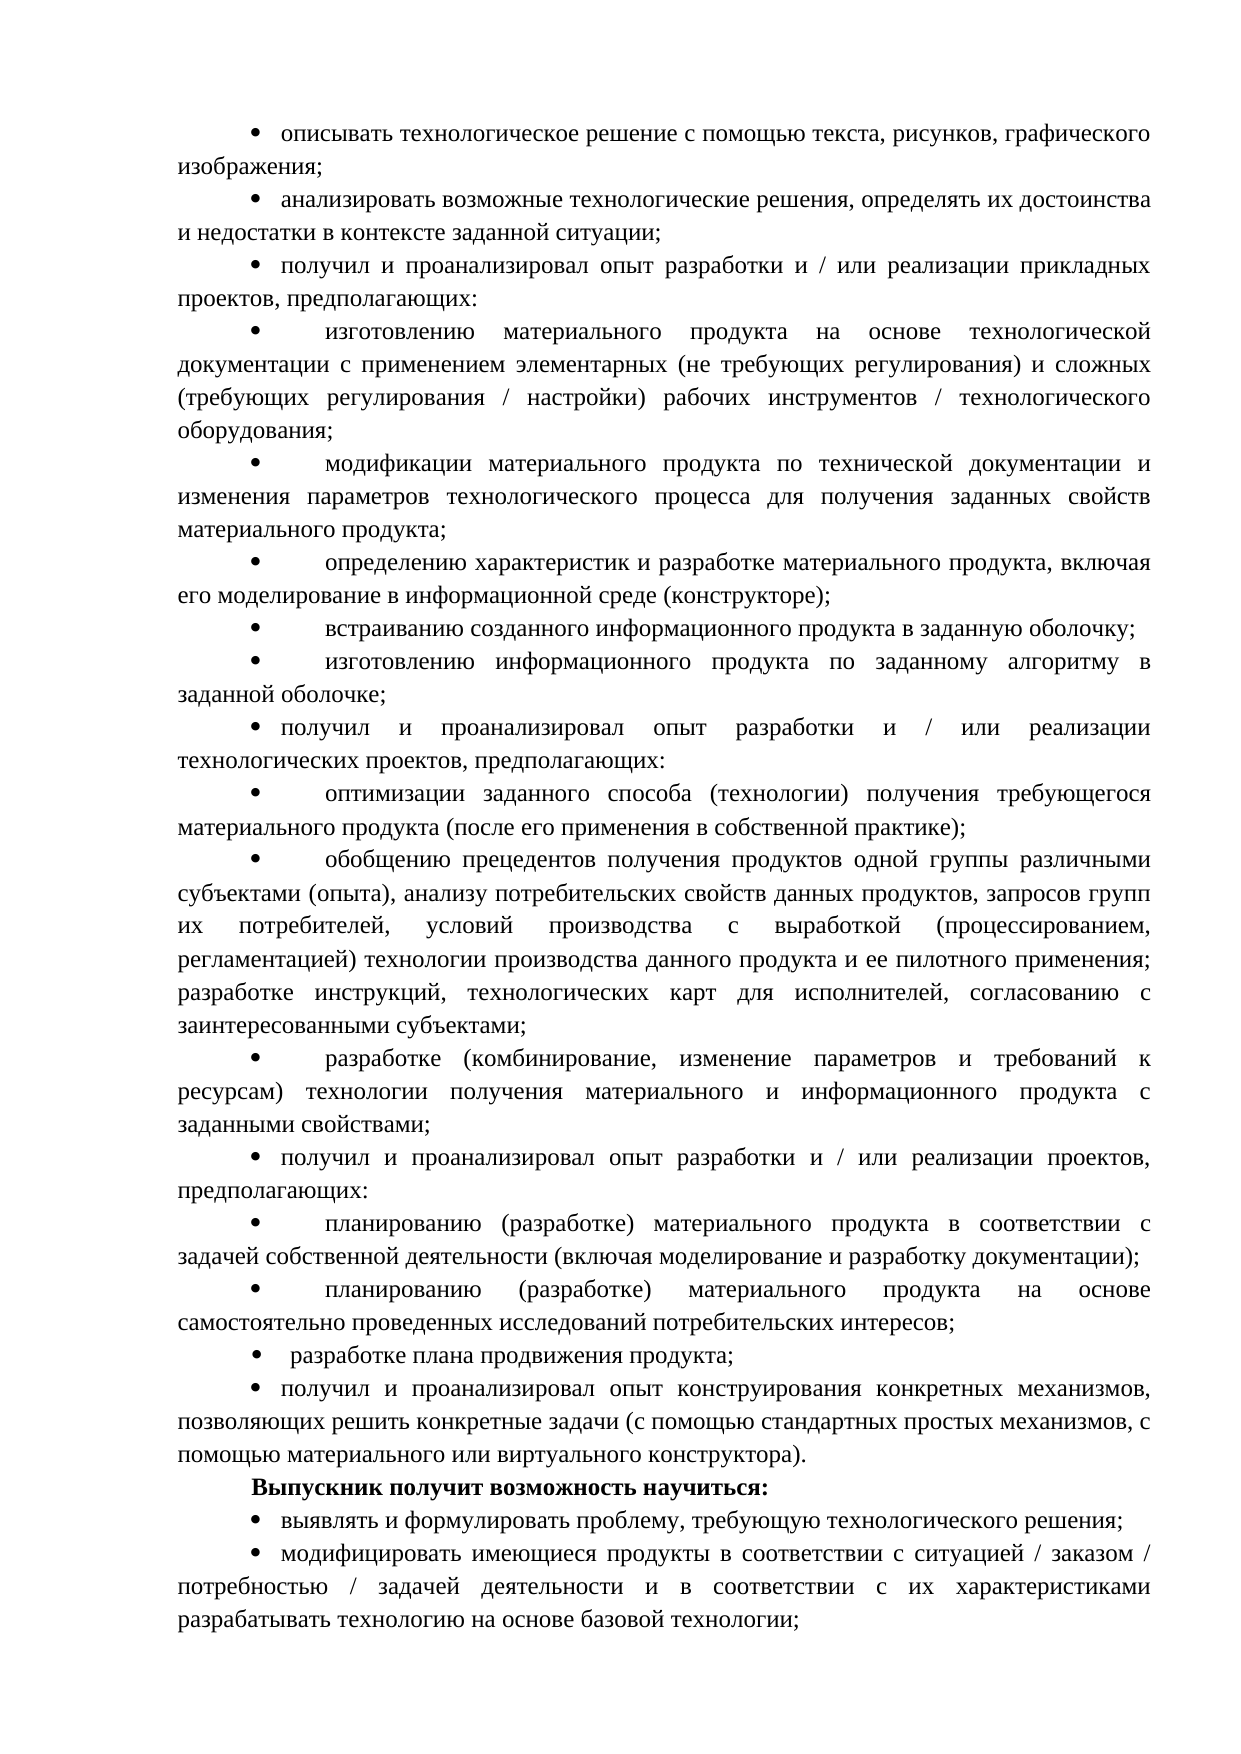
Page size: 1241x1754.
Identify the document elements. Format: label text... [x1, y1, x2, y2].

list изготовлению материального продукта на основе технологической документации с применением элементарных (не требующих регулирования) и сложных (требующих регулирования / настройки) рабочих инструментов / технологического оборудования; [177, 316, 1152, 444]
list получил и проанализировал опыт разработки и / или реализации прикладных проектов, предполагающих: [177, 250, 1152, 312]
list получил и проанализировал опыт конструирования конкретных механизмов, позволяющих решить конкретные задачи (с помощью стандартных простых механизмов, с помощью материального или виртуального конструктора). [177, 1373, 1152, 1468]
list описывать технологическое решение с помощью текста, рисунков, графического изображения; [177, 118, 1152, 180]
list анализировать возможные технологические решения, определять их достоинства и недостатки в контексте заданной ситуации; [177, 184, 1152, 246]
list оптимизации заданного способа (технологии) получения требующегося материального продукта (после его применения в собственной практике); [177, 778, 1152, 840]
text Выпускник получит возможность научиться: [177, 1472, 1152, 1501]
list получил и проанализировал опыт разработки и / или реализации проектов, предполагающих: [177, 1142, 1152, 1203]
list разработке плана продвижения продукта; [252, 1340, 1152, 1369]
list модификации материального продукта по технической документации и изменения параметров технологического процесса для получения заданных свойств материального продукта; [177, 448, 1152, 543]
list планированию (разработке) материального продукта на основе самостоятельно проведенных исследований потребительских интересов; [177, 1274, 1152, 1336]
list выявлять и формулировать проблему, требующую технологического решения; [177, 1505, 1152, 1534]
list планированию (разработке) материального продукта в соответствии с задачей собственной деятельности (включая моделирование и разработку документации); [177, 1208, 1152, 1269]
list получил и проанализировал опыт разработки и / или реализации технологических проектов, предполагающих: [177, 712, 1152, 774]
list разработке (комбинирование, изменение параметров и требований к ресурсам) технологии получения материального и информационного продукта с заданными свойствами; [177, 1043, 1152, 1137]
list изготовлению информационного продукта по заданному алгоритму в заданной оболочке; [177, 646, 1152, 708]
list обобщению прецедентов получения продуктов одной группы различными субъектами (опыта), анализу потребительских свойств данных продуктов, запросов групп их потребителей, условий производства с выработкой (процессированием, регламентацией) технологии производства данного продукта и ее пилотного применения; разработке инструкций, технологических карт для исполнителей, согласованию с заинтересованными субъектами; [177, 844, 1152, 1038]
list определению характеристик и разработке материального продукта, включая его моделирование в информационной среде (конструкторе); [177, 547, 1152, 609]
list встраиванию созданного информационного продукта в заданную оболочку; [177, 613, 1152, 642]
list модифицировать имеющиеся продукты в соответствии с ситуацией / заказом / потребностью / задачей деятельности и в соответствии с их характеристиками разрабатывать технологию на основе базовой технологии; [177, 1538, 1152, 1633]
